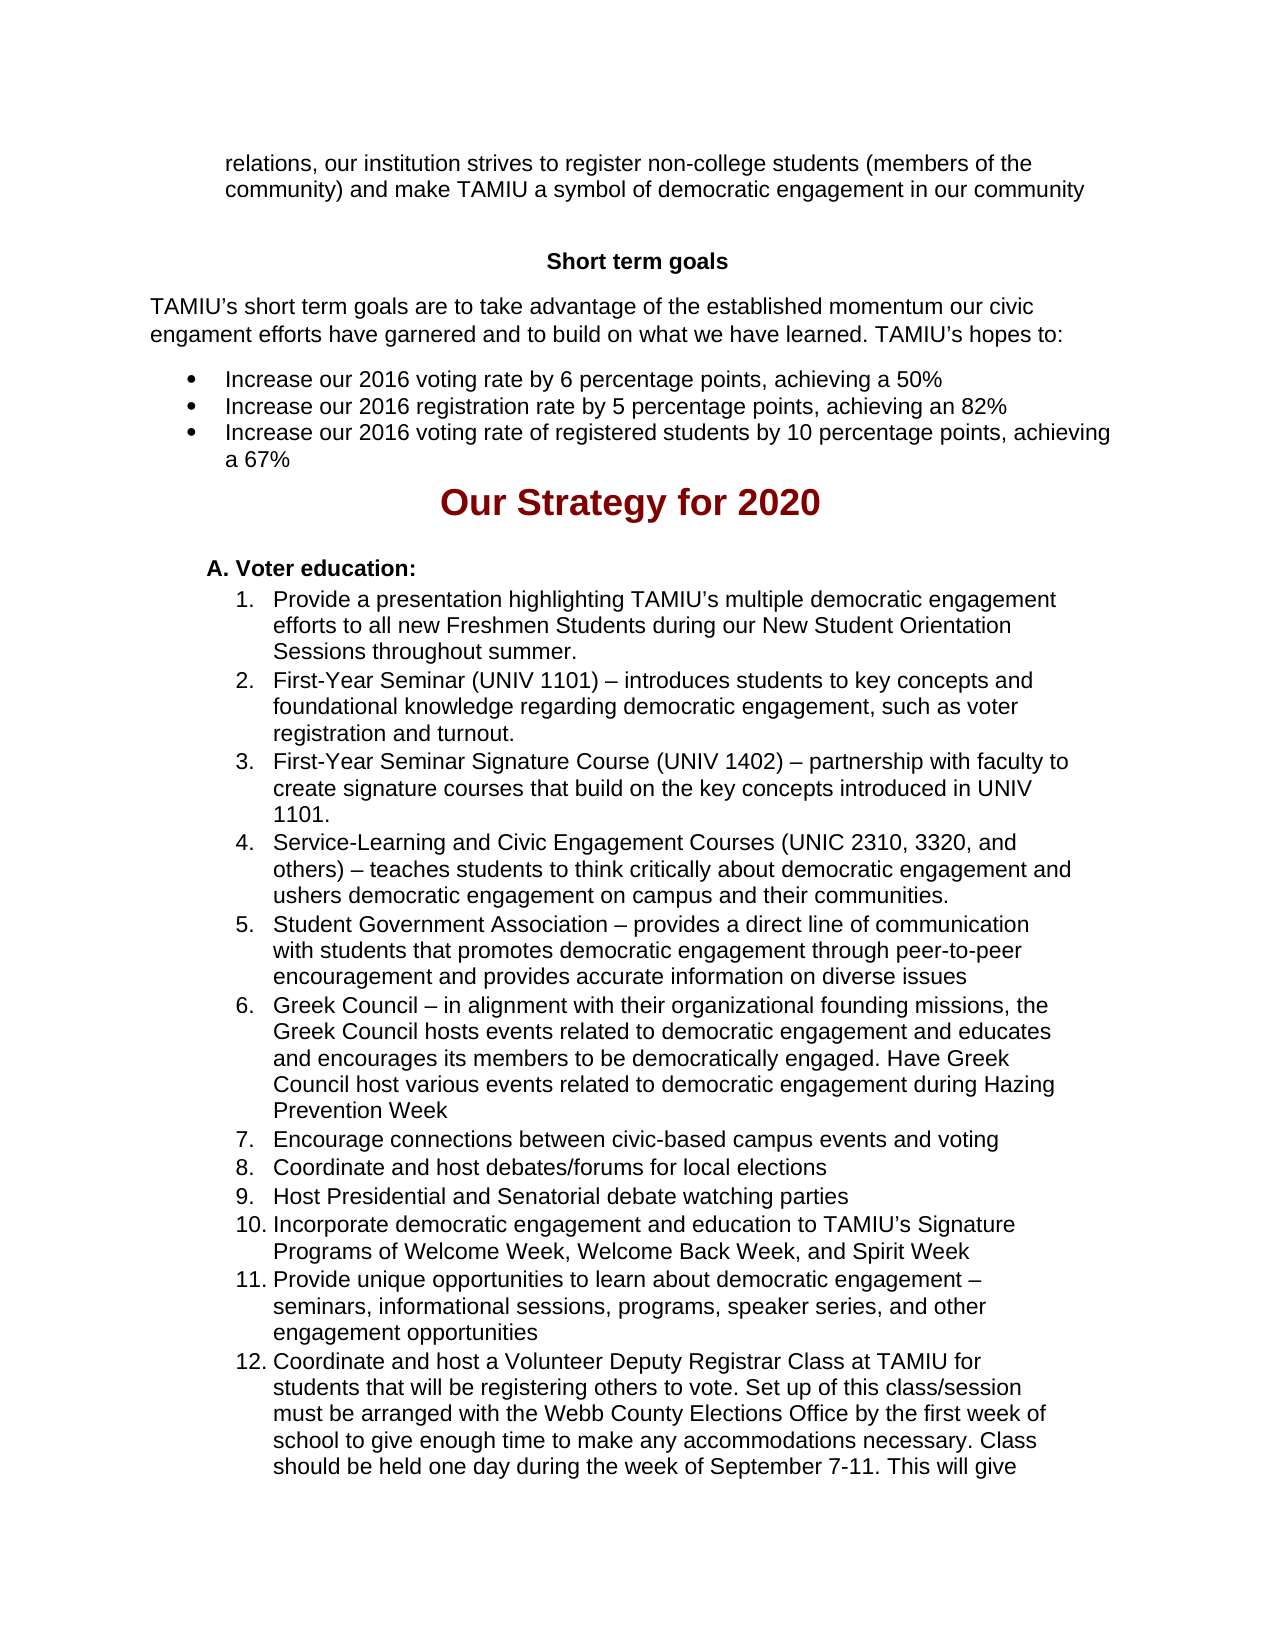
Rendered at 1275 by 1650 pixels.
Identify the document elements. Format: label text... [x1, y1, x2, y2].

list Increase our 2016 registration rate by 5 percentage points, achieving an 82% [187, 393, 1125, 419]
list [235, 1348, 1072, 1479]
text A. Voter education: [206, 555, 1072, 581]
list Encourage connections between civic-based campus events and voting [235, 1126, 1072, 1152]
list Provide unique opportunities to learn about democratic engagement – seminars, informational sessions, programs, speaker series, and other engagement opportunities [235, 1266, 1072, 1345]
list Increase our 2016 voting rate by 6 percentage points, achieving a 50% [187, 366, 1125, 393]
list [187, 150, 1125, 203]
list Service-Learning and Civic Engagement Courses (UNIC 2310, 3320, and others) – teaches students to think critically about democratic engagement and ushers democratic engagement on campus and their communities. [235, 829, 1072, 908]
text Short term goals [150, 248, 1125, 274]
list First-Year Seminar Signature Course (UNIV 1402) – partnership with faculty to create signature courses that build on the key concepts introduced in UNIV 1101. [235, 748, 1072, 827]
text Our Strategy for 2020 [150, 480, 1111, 523]
list Incorporate democratic engagement and education to TAMIU’s Signature Programs of Welcome Week, Welcome Back Week, and Spirit Week [235, 1211, 1072, 1264]
list Increase our 2016 voting rate of registered students by 10 percentage points, achieving a 67% [187, 419, 1125, 472]
text TAMIU’s short term goals are to take advantage of the established momentum our civic engament efforts have garnered and to build on what we have learned. TAMIU’s hopes to: [150, 293, 1125, 348]
list Coordinate and host debates/forums for local elections [235, 1154, 1072, 1181]
list Provide a presentation highlighting TAMIU’s multiple democratic engagement efforts to all new Freshmen Students during our New Student Orientation Sessions throughout summer. [235, 586, 1072, 665]
list First-Year Seminar (UNIV 1101) – introduces students to key concepts and foundational knowledge regarding democratic engagement, such as voter registration and turnout. [235, 667, 1072, 746]
list Student Government Association – provides a direct line of communication with students that promotes democratic engagement through peer-to-peer encouragement and provides accurate information on diverse issues [235, 911, 1072, 990]
list Host Presidential and Senatorial debate watching parties [235, 1183, 1072, 1209]
list Greek Council – in alignment with their organizational founding missions, the Greek Council hosts events related to democratic engagement and educates and encourages its members to be democratically engaged. Have Greek Council host various events related to democratic engagement during Hazing Prevention Week [235, 992, 1072, 1124]
